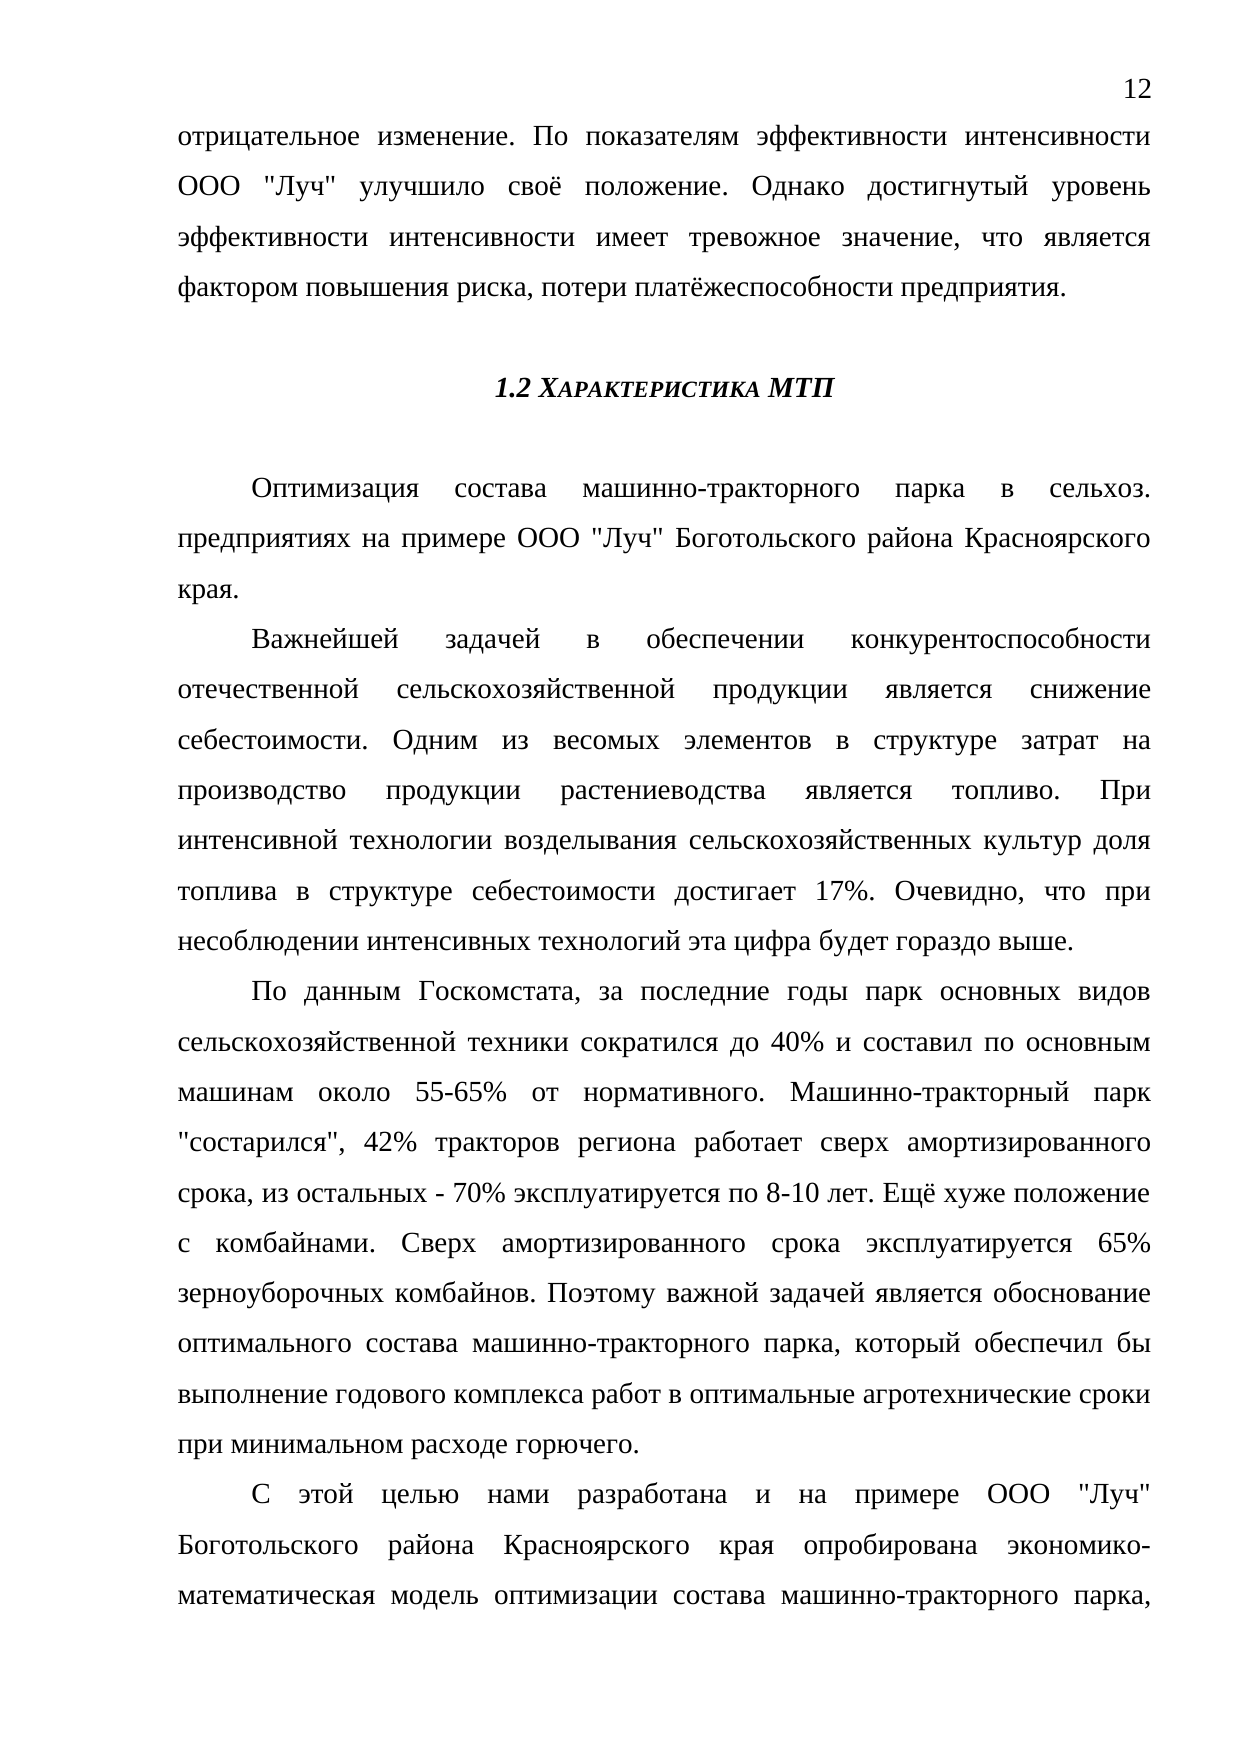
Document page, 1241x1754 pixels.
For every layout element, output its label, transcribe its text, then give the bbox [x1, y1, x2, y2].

text Оптимизация состава машинно-тракторного парка в сельхоз. предприятиях на примере ООО "Луч" Боготольского района Красноярского края. [177, 470, 1152, 604]
text По данным Госкомстата, за последние годы парк основных видов сельскохозяйственной техники сократился до 40% и составил по основным машинам около 55-65% от нормативного. Машинно-тракторный парк "состарился", 42% тракторов региона работает сверх амортизированного срока, из остальных - 70% эксплуатируется по 8-10 лет. Ещё хуже положение с комбайнами. Сверх амортизированного срока эксплуатируется 65% зерноуборочных комбайнов. Поэтому важной задачей является обоснование оптимального состава машинно-тракторного парка, который обеспечил бы выполнение годового комплекса работ в оптимальные агротехнические сроки при минимальном расходе горючего. [177, 973, 1152, 1460]
text Важнейшей задачей в обеспечении конкурентоспособности отечественной сельскохозяйственной продукции является снижение себестоимости. Одним из весомых элементов в структуре затрат на производство продукции растениеводства является топливо. При интенсивной технологии возделывания сельскохозяйственных культур доля топлива в структуре себестоимости достигает 17%. Очевидно, что при несоблюдении интенсивных технологий эта цифра будет гораздо выше. [177, 621, 1152, 957]
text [177, 1477, 1152, 1611]
subtitle 1.2 Характеристика МТП [177, 370, 1152, 403]
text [177, 118, 1152, 303]
